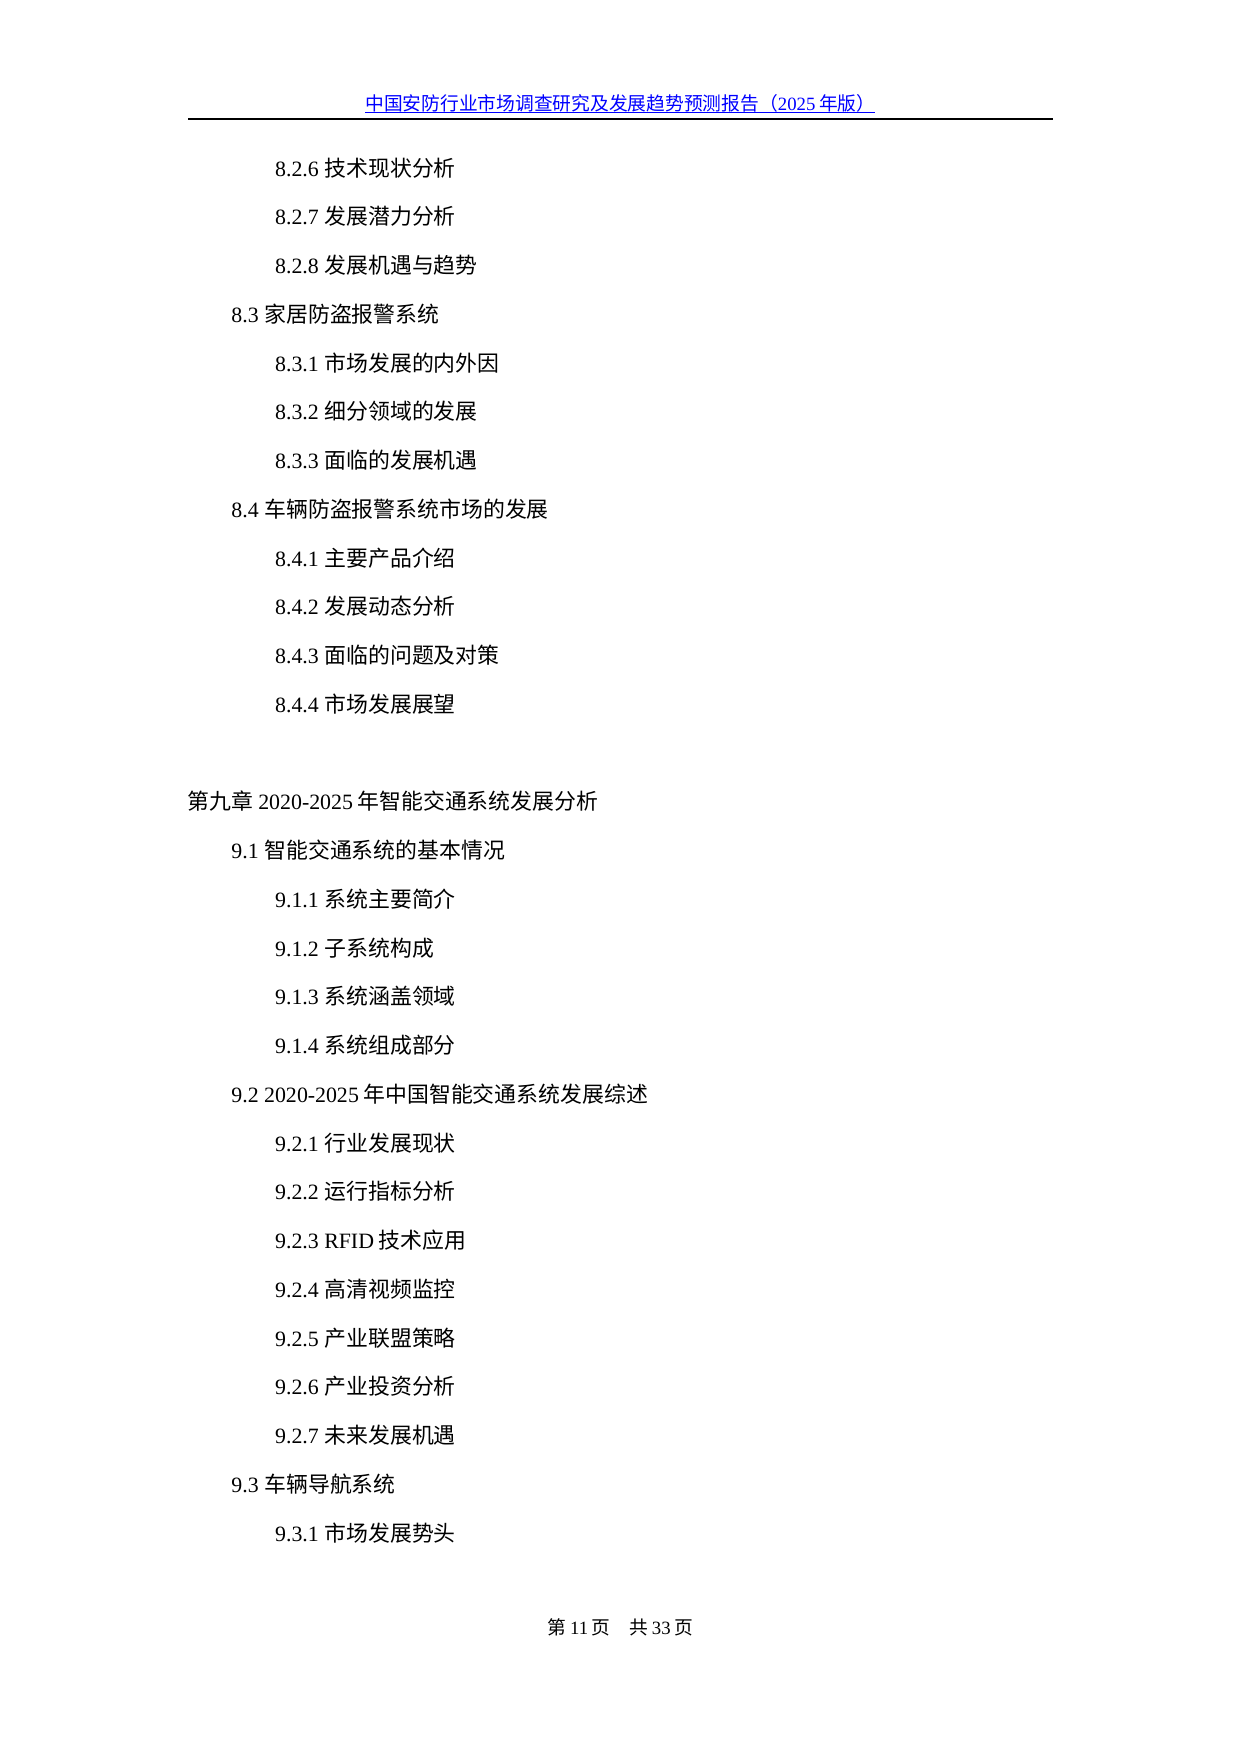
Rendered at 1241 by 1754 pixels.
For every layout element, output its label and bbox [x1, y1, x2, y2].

text [187, 150, 1053, 1548]
